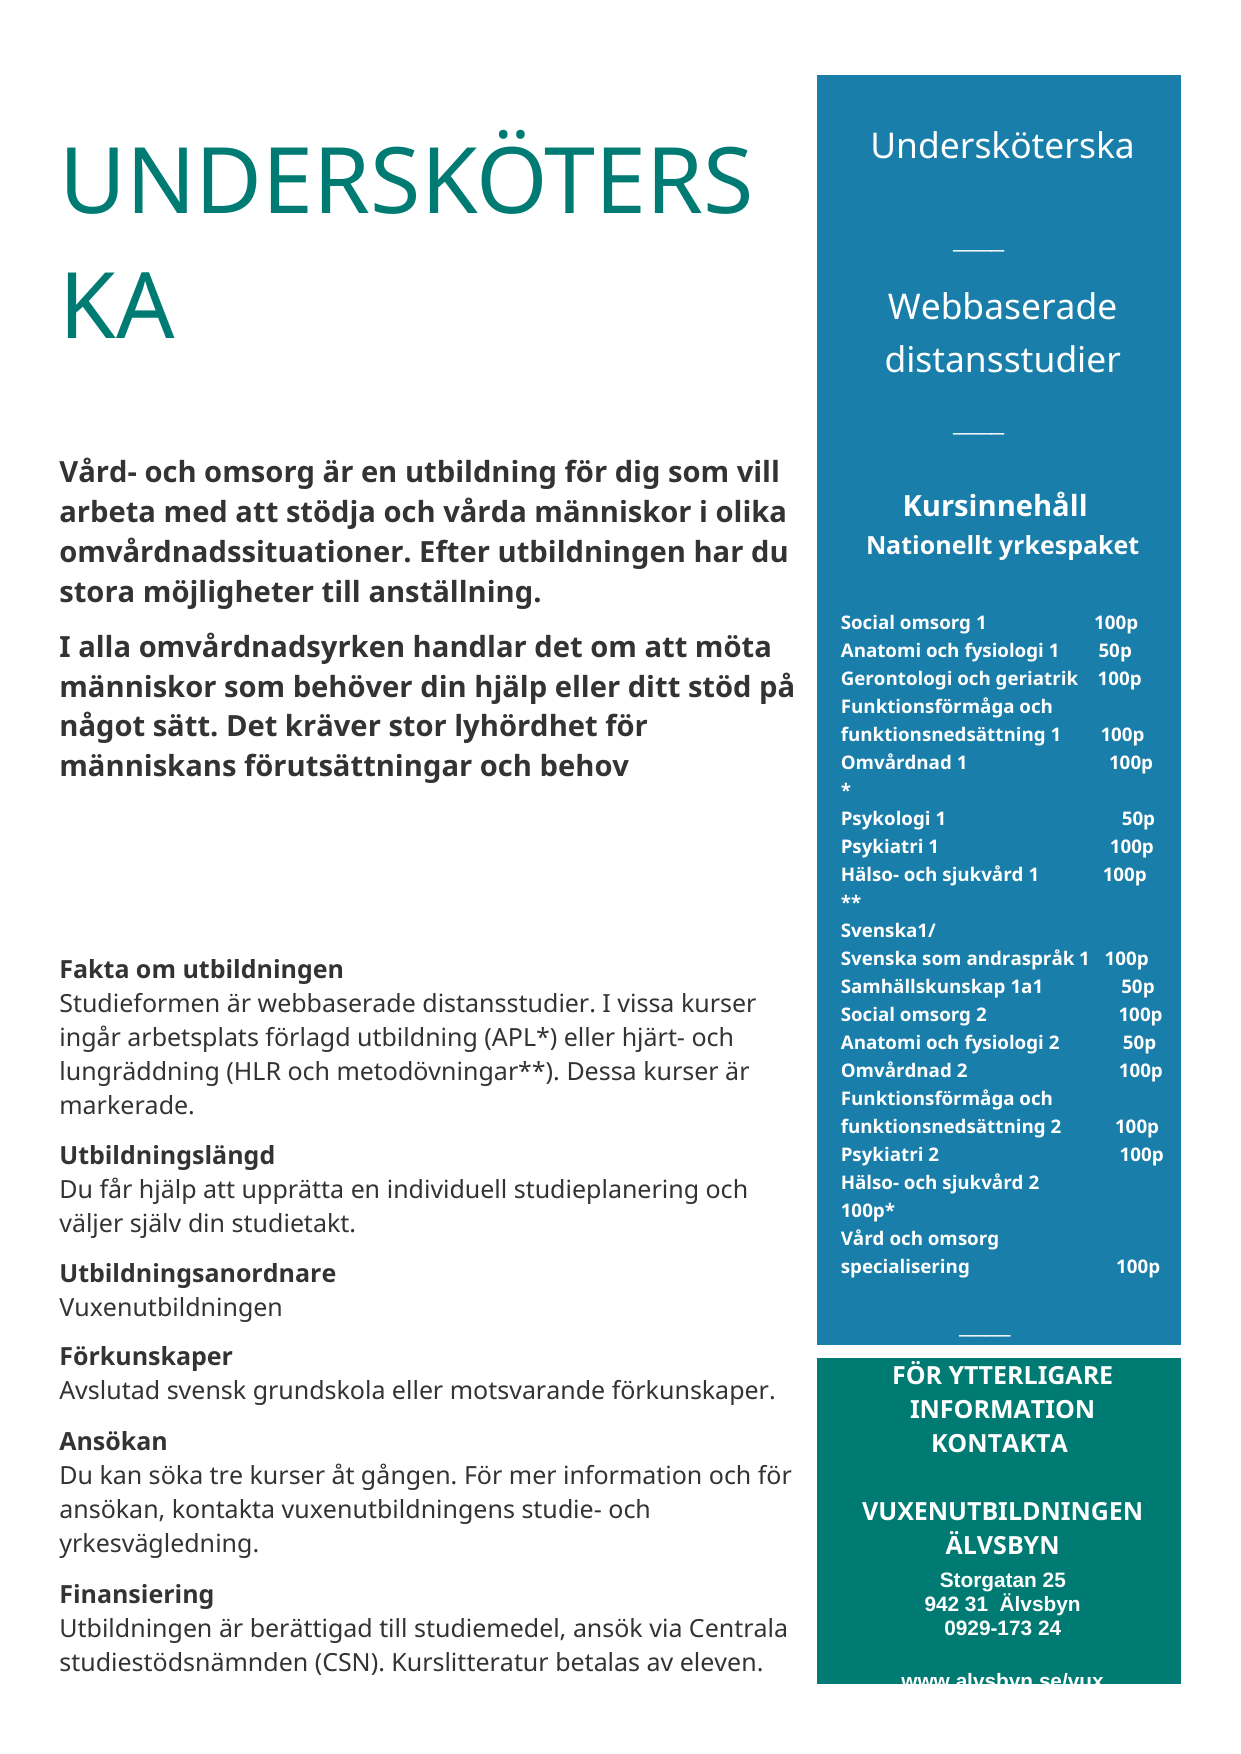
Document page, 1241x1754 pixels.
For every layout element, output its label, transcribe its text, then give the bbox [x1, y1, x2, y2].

table_header Vård- och omsorg är en utbildning för dig som vill arbeta med att stödja och vårda människor i olika omvårdnadssituationer. Efter utbildningen har du stora möjligheter till anställning. I alla omvårdnadsyrken handlar det om att möta människor som behöver din hjälp eller ditt stöd på något sätt. Det kräver stor lyhördhet för människans förutsättningar och behov Fakta om utbildningen Studieformen är webbaserade distansstudier. I vissa kurser ingår arbetsplats förlagd utbildning (APL*) eller hjärt- och lungräddning (HLR och metodövningar**). Dessa kurser är markerade. Utbildningslängd Du får hjälp att upprätta en individuell studieplanering och väljer själv din studietakt. Utbildningsanordnare Vuxenutbildningen Förkunskaper Avslutad svensk grundskola eller motsvarande förkunskaper. Ansökan Du kan söka tre kurser åt gången. För mer information och för ansökan, kontakta vuxenutbildningens studie- och yrkesvägledning. Finansiering Utbildningen är berättigad till studiemedel, ansök via Centrala studiestödsnämnden (CSN). Kurslitteratur betalas av eleven. Beskrivning för varje kurs hittar du på Skolverkets webbplats [59, 75, 802, 1684]
